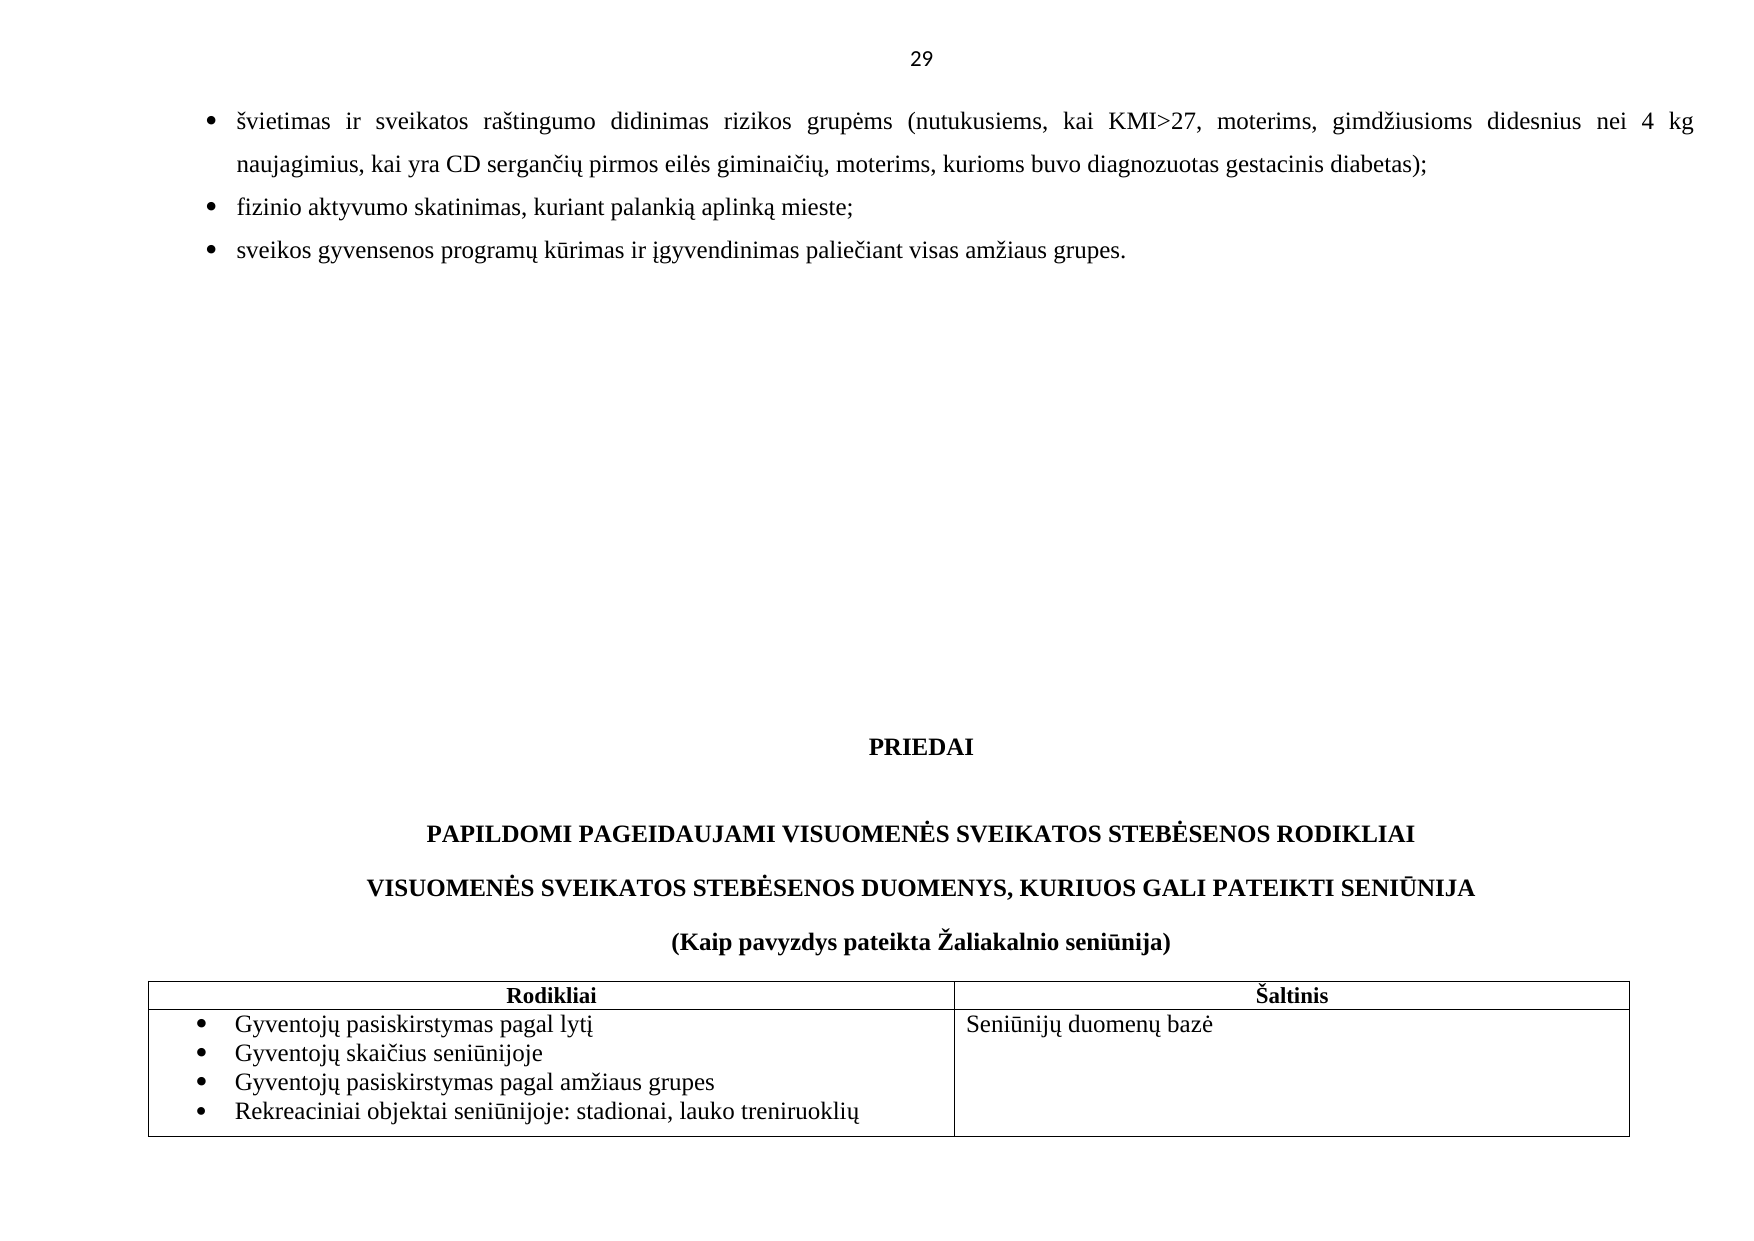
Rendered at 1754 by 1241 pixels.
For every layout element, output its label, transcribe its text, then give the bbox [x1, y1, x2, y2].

subtitle PRIEDAI [148, 732, 1695, 761]
list sveikos gyvensenos programų kūrimas ir įgyvendinimas paliečiant visas amžiaus grupes. [207, 236, 1695, 264]
text (Kaip pavyzdys pateikta Žaliakalnio seniūnija) [148, 927, 1695, 956]
text VISUOMENĖS SVEIKATOS STEBĖSENOS DUOMENYS, KURIUOS GALI PATEIKTI SENIŪNIJA [148, 873, 1695, 902]
table_header Rodikliai [149, 982, 954, 1008]
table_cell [955, 1010, 1629, 1136]
text PAPILDOMI PAGEIDAUJAMI VISUOMENĖS SVEIKATOS STEBĖSENOS RODIKLIAI [148, 819, 1695, 848]
table_header Šaltinis [955, 982, 1629, 1008]
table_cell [149, 1010, 954, 1136]
list švietimas ir sveikatos raštingumo didinimas rizikos grupėms (nutukusiems, kai KMI>27, moterims, gimdžiusioms didesnius nei 4 kg naujagimius, kai yra CD sergančių pirmos eilės giminaičių, moterims, kurioms buvo diagnozuotas gestacinis diabetas); [207, 106, 1695, 178]
list fizinio aktyvumo skatinimas, kuriant palankią aplinką mieste; [207, 192, 1695, 221]
